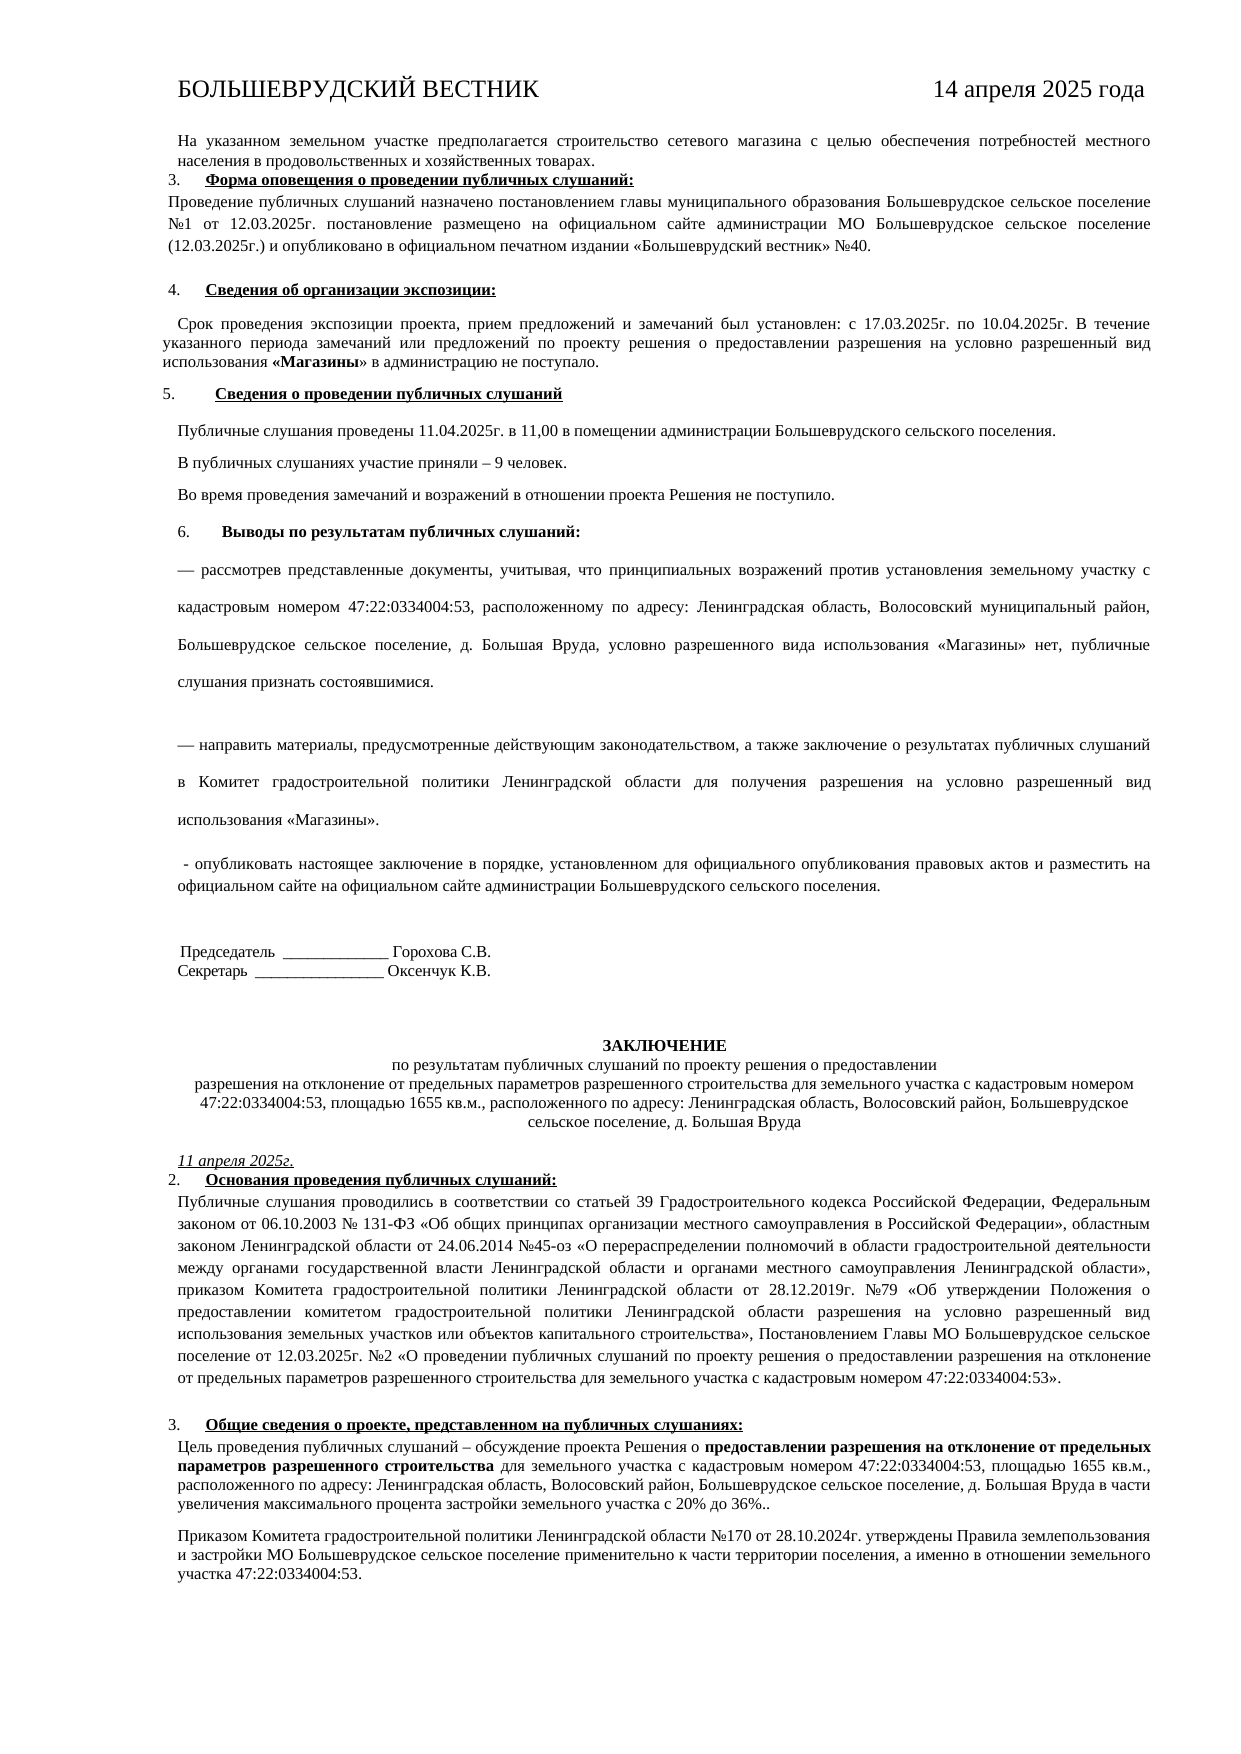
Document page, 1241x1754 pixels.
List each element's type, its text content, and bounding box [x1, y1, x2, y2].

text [177, 1526, 1152, 1583]
list Сведения о проведении публичных слушаний [162, 384, 1152, 403]
text - опубликовать настоящее заключение в порядке, установленном для официального опубликования правовых актов и разместить на официальном сайте на официальном сайте администрации Большеврудского сельского поселения. [177, 854, 1152, 895]
text Публичные слушания проводились в соответствии со статьей 39 Градостроительного кодекса Российской Федерации, Федеральным законом от 06.10.2003 № 131-ФЗ «Об общих принципах организации местного самоуправления в Российской Федерации», областным законом Ленинградской области от 24.06.2014 №45-оз «О перераспределении полномочий в области градостроительной деятельности между органами государственной власти Ленинградской области и органами местного самоуправления Ленинградской области», приказом Комитета градостроительной политики Ленинградской области от 28.12.2019г. №79 «Об утверждении Положения о предоставлении комитетом градостроительной политики Ленинградской области разрешения на условно разрешенный вид использования земельных участков или объектов капитального строительства», Постановлением Главы МО Большеврудское сельское поселение от 12.03.2025г. №2 «О проведении публичных слушаний по проекту решения о предоставлении разрешения на отклонение от предельных параметров разрешенного строительства для земельного участка с кадастровым номером 47:22:0334004:53». [177, 1192, 1152, 1387]
text 11 апреля 2025г. [177, 1150, 1152, 1169]
text Срок проведения экспозиции проекта, прием предложений и замечаний был установлен: с 17.03.2025г. по 10.04.2025г. В течение указанного периода замечаний или предложений по проекту решения о предоставлении разрешения на условно разрешенный вид использования «Магазины» в администрацию не поступало. [162, 314, 1152, 371]
list Сведения об организации экспозиции: [168, 279, 1152, 299]
text Секретарь ________________ Оксенчук К.В. [177, 961, 1152, 980]
text Цель проведения публичных слушаний – обсуждение проекта Решения о предоставлении разрешения на отклонение от предельных параметров разрешенного строительства для земельного участка с кадастровым номером 47:22:0334004:53, площадью 1655 кв.м., расположенного по адресу: Ленинградская область, Волосовский район, Большеврудское сельское поселение, д. Большая Вруда в части увеличения максимального процента застройки земельного участка с 20% до 36%.. [177, 1436, 1152, 1513]
text В публичных слушаниях участие приняли – 9 человек. [177, 453, 1152, 472]
list Выводы по результатам публичных слушаний: [177, 504, 1152, 541]
text Во время проведения замечаний и возражений в отношении проекта Решения не поступило. [177, 484, 1152, 504]
text Председатель _____________ Горохова С.В. [180, 942, 1166, 961]
text по результатам публичных слушаний по проекту решения о предоставлении [177, 1054, 1152, 1074]
text ЗАКЛЮЧЕНИЕ [177, 1035, 1152, 1054]
list Основания проведения публичных слушаний: [168, 1169, 1152, 1189]
text — рассмотрев представленные документы, учитывая, что принципиальных возражений против установления земельному участку с кадастровым номером 47:22:0334004:53, расположенному по адресу: Ленинградская область, Волосовский муниципальный район, Большеврудское сельское поселение, д. Большая Вруда, условно разрешенного вида использования «Магазины» нет, публичные слушания признать состоявшимися. [177, 541, 1152, 691]
list Форма оповещения о проведении публичных слушаний: [168, 169, 1152, 189]
list Общие сведения о проекте, представленном на публичных слушаниях: [168, 1414, 1152, 1433]
text Публичные слушания проведены 11.04.2025г. в 11,00 в помещении администрации Большеврудского сельского поселения. [177, 421, 1152, 440]
text — направить материалы, предусмотренные действующим законодательством, а также заключение о результатах публичных слушаний в Комитет градостроительной политики Ленинградской области для получения разрешения на условно разрешенный вид использования «Магазины». [177, 716, 1152, 829]
text На указанном земельном участке предполагается строительство сетевого магазина с целью обеспечения потребностей местного населения в продовольственных и хозяйственных товарах. [177, 131, 1152, 169]
text Проведение публичных слушаний назначено постановлением главы муниципального образования Большеврудское сельское поселение №1 от 12.03.2025г. постановление размещено на официальном сайте администрации МО Большеврудское сельское поселение (12.03.2025г.) и опубликовано в официальном печатном издании «Большеврудский вестник» №40. [168, 192, 1152, 255]
text разрешения на отклонение от предельных параметров разрешенного строительства для земельного участка с кадастровым номером 47:22:0334004:53, площадью 1655 кв.м., расположенного по адресу: Ленинградская область, Волосовский район, Большеврудское сельское поселение, д. Большая Вруда [177, 1074, 1152, 1131]
